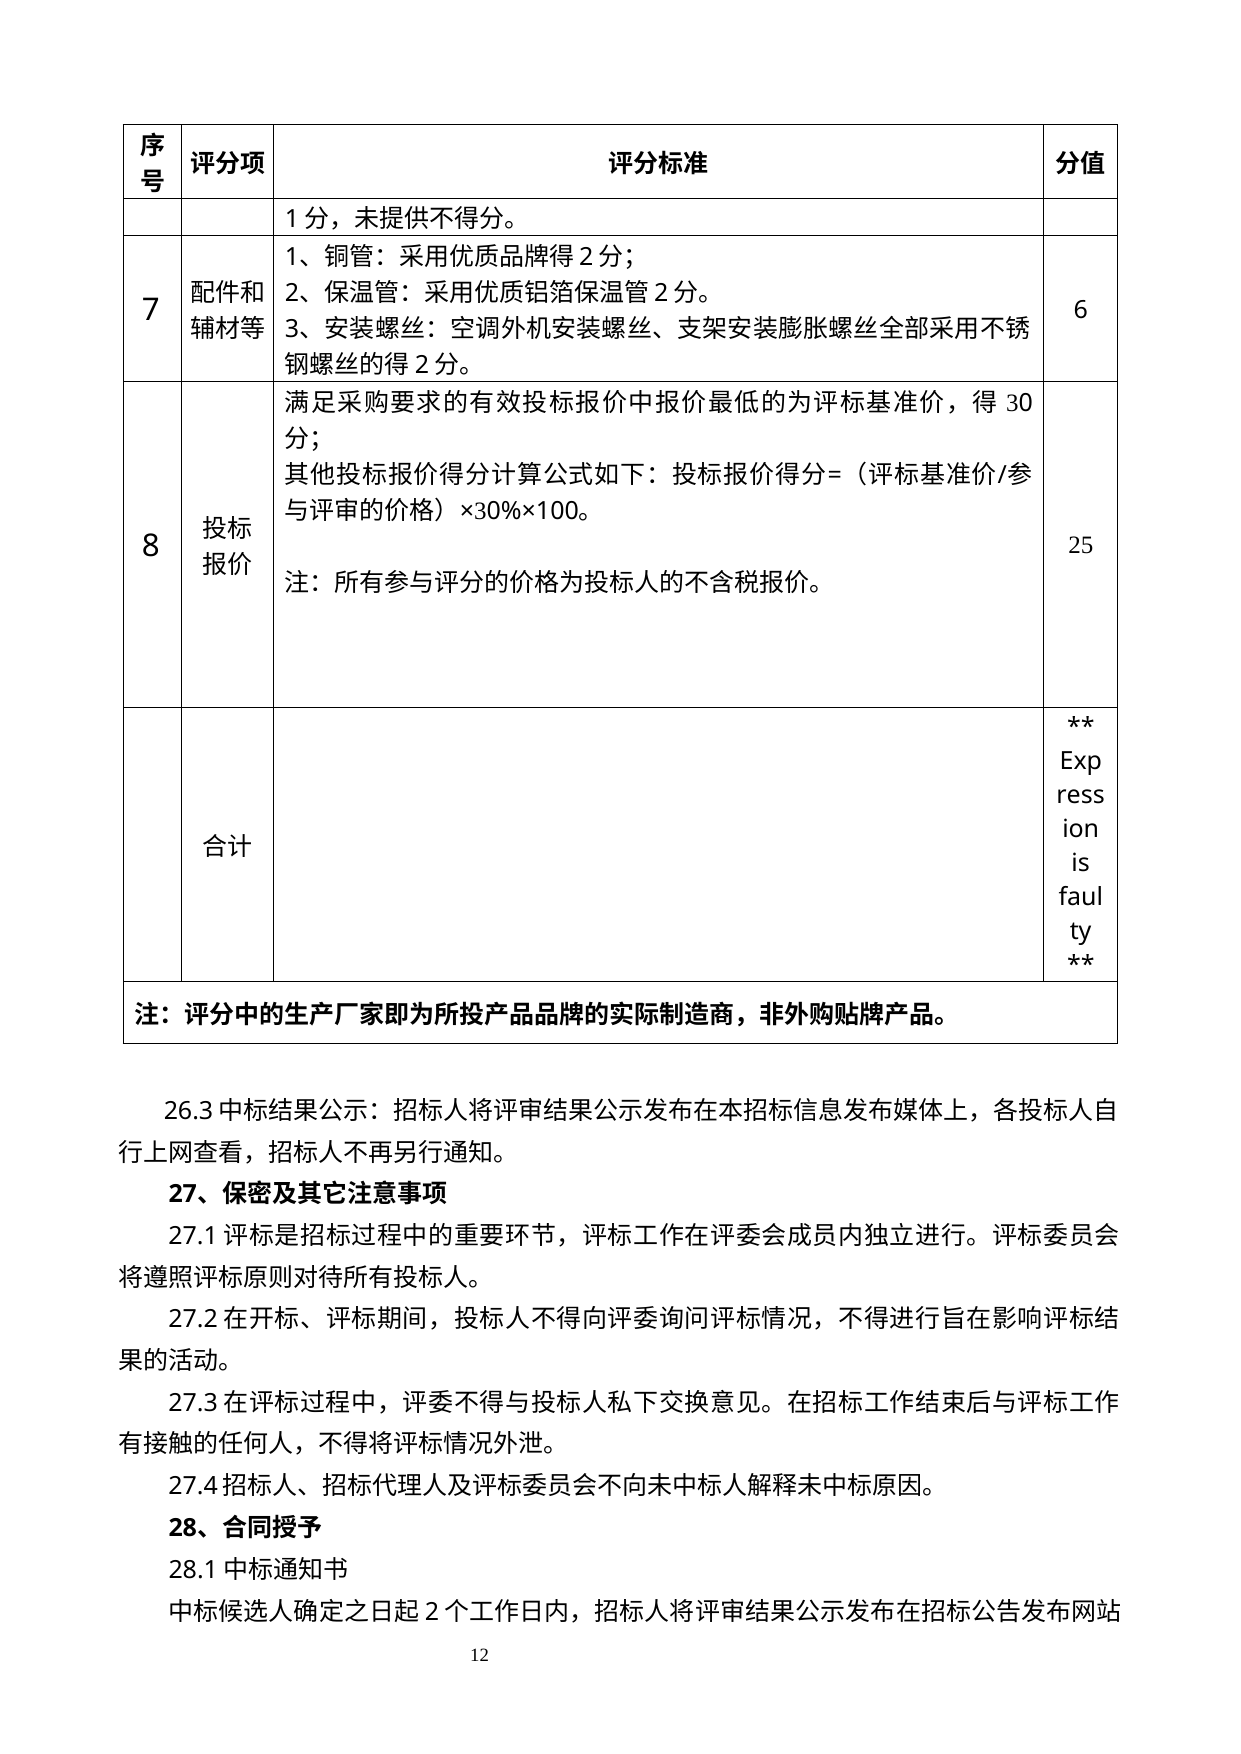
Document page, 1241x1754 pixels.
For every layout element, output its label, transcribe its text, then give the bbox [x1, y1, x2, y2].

table_header 序号 [124, 125, 181, 198]
text 27、保密及其它注意事项 [118, 1169, 1122, 1211]
table_cell 注：评分中的生产厂家即为所投产品品牌的实际制造商，非外购贴牌产品。 [124, 982, 1117, 1043]
table_cell 满足采购要求的有效投标报价中报价最低的为评标基准价，得30分； 其他投标报价得分计算公式如下：投标报价得分=（评标基准价/参与评审的价格）×30%×100。 注：所有参与评分的价格为投标人的不含税报价。 [274, 382, 1043, 707]
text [118, 1586, 1122, 1628]
text 27.3在评标过程中，评委不得与投标人私下交换意见。在招标工作结束后与评标工作有接触的任何人，不得将评标情况外泄。 [118, 1378, 1122, 1461]
text 27.1评标是招标过程中的重要环节，评标工作在评委会成员内独立进行。评标委员会将遵照评标原则对待所有投标人。 [118, 1211, 1122, 1294]
table_cell 100 [1044, 708, 1117, 981]
table_cell [124, 236, 181, 381]
table_cell [124, 382, 181, 707]
text 28、合同授予 [118, 1503, 1122, 1544]
table_header 评分项 [182, 125, 273, 198]
table_header 评分标准 [274, 125, 1043, 198]
table_cell [124, 708, 181, 981]
table_cell 投标 报价 [182, 382, 273, 707]
text 26.3中标结果公示：招标人将评审结果公示发布在本招标信息发布媒体上，各投标人自行上网查看，招标人不再另行通知。 [118, 1086, 1122, 1169]
table_cell 6 [1044, 236, 1117, 381]
text 28.1中标通知书 [118, 1544, 1122, 1586]
table_cell 1、铜管：采用优质品牌得2分； 2、保温管：采用优质铝箔保温管2分。 3、安装螺丝：空调外机安装螺丝、支架安装膨胀螺丝全部采用不锈钢螺丝的得2分。 [274, 236, 1043, 381]
table_cell 25 [1044, 382, 1117, 707]
text 27.2在开标、评标期间，投标人不得向评委询问评标情况，不得进行旨在影响评标结果的活动。 [118, 1294, 1122, 1378]
table_header 分值 [1044, 125, 1117, 198]
table_cell [274, 708, 1043, 981]
table_cell 5 [1044, 199, 1117, 235]
table_cell 配件和 辅材等 [182, 236, 273, 381]
text 27.4招标人、招标代理人及评标委员会不向未中标人解释未中标原因。 [118, 1461, 1122, 1503]
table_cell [274, 199, 1043, 235]
table_cell 合计 [182, 708, 273, 981]
